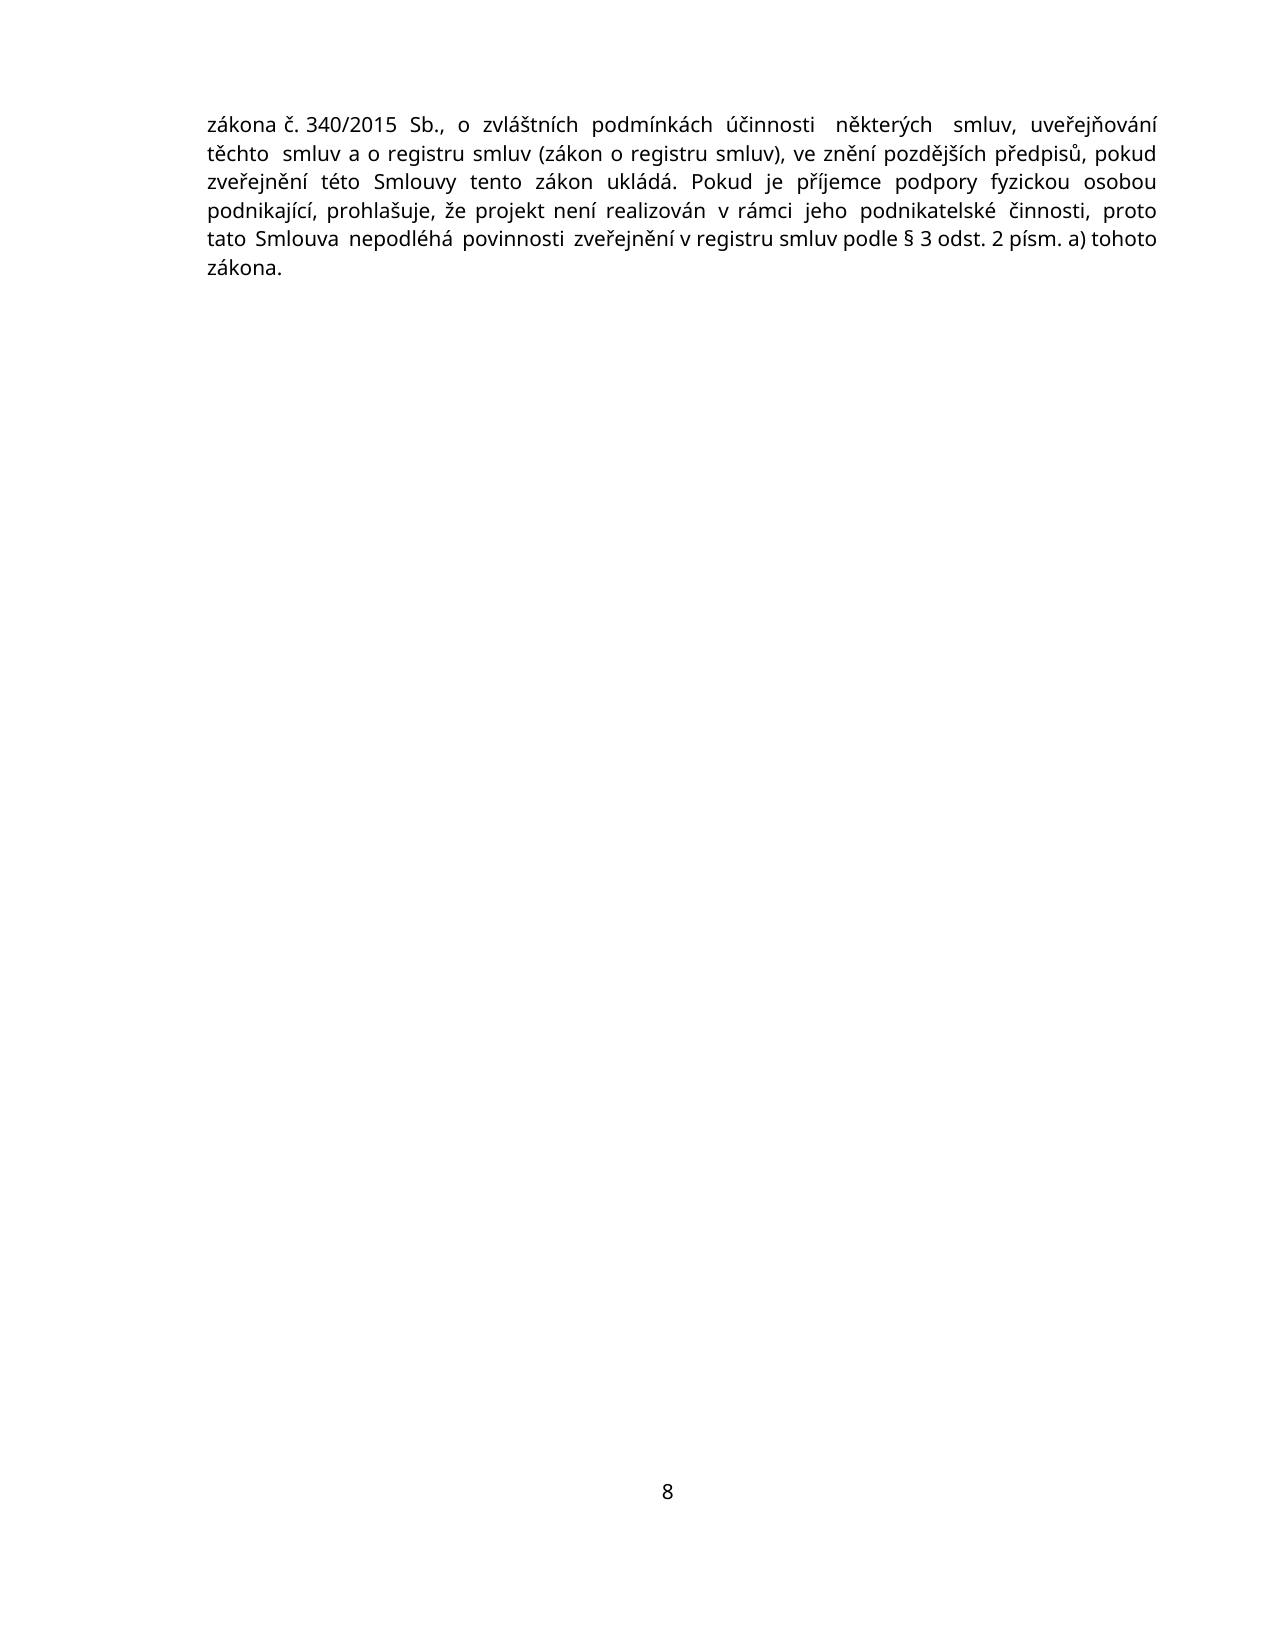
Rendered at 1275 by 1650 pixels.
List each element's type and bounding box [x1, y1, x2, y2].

list [177, 110, 1157, 281]
